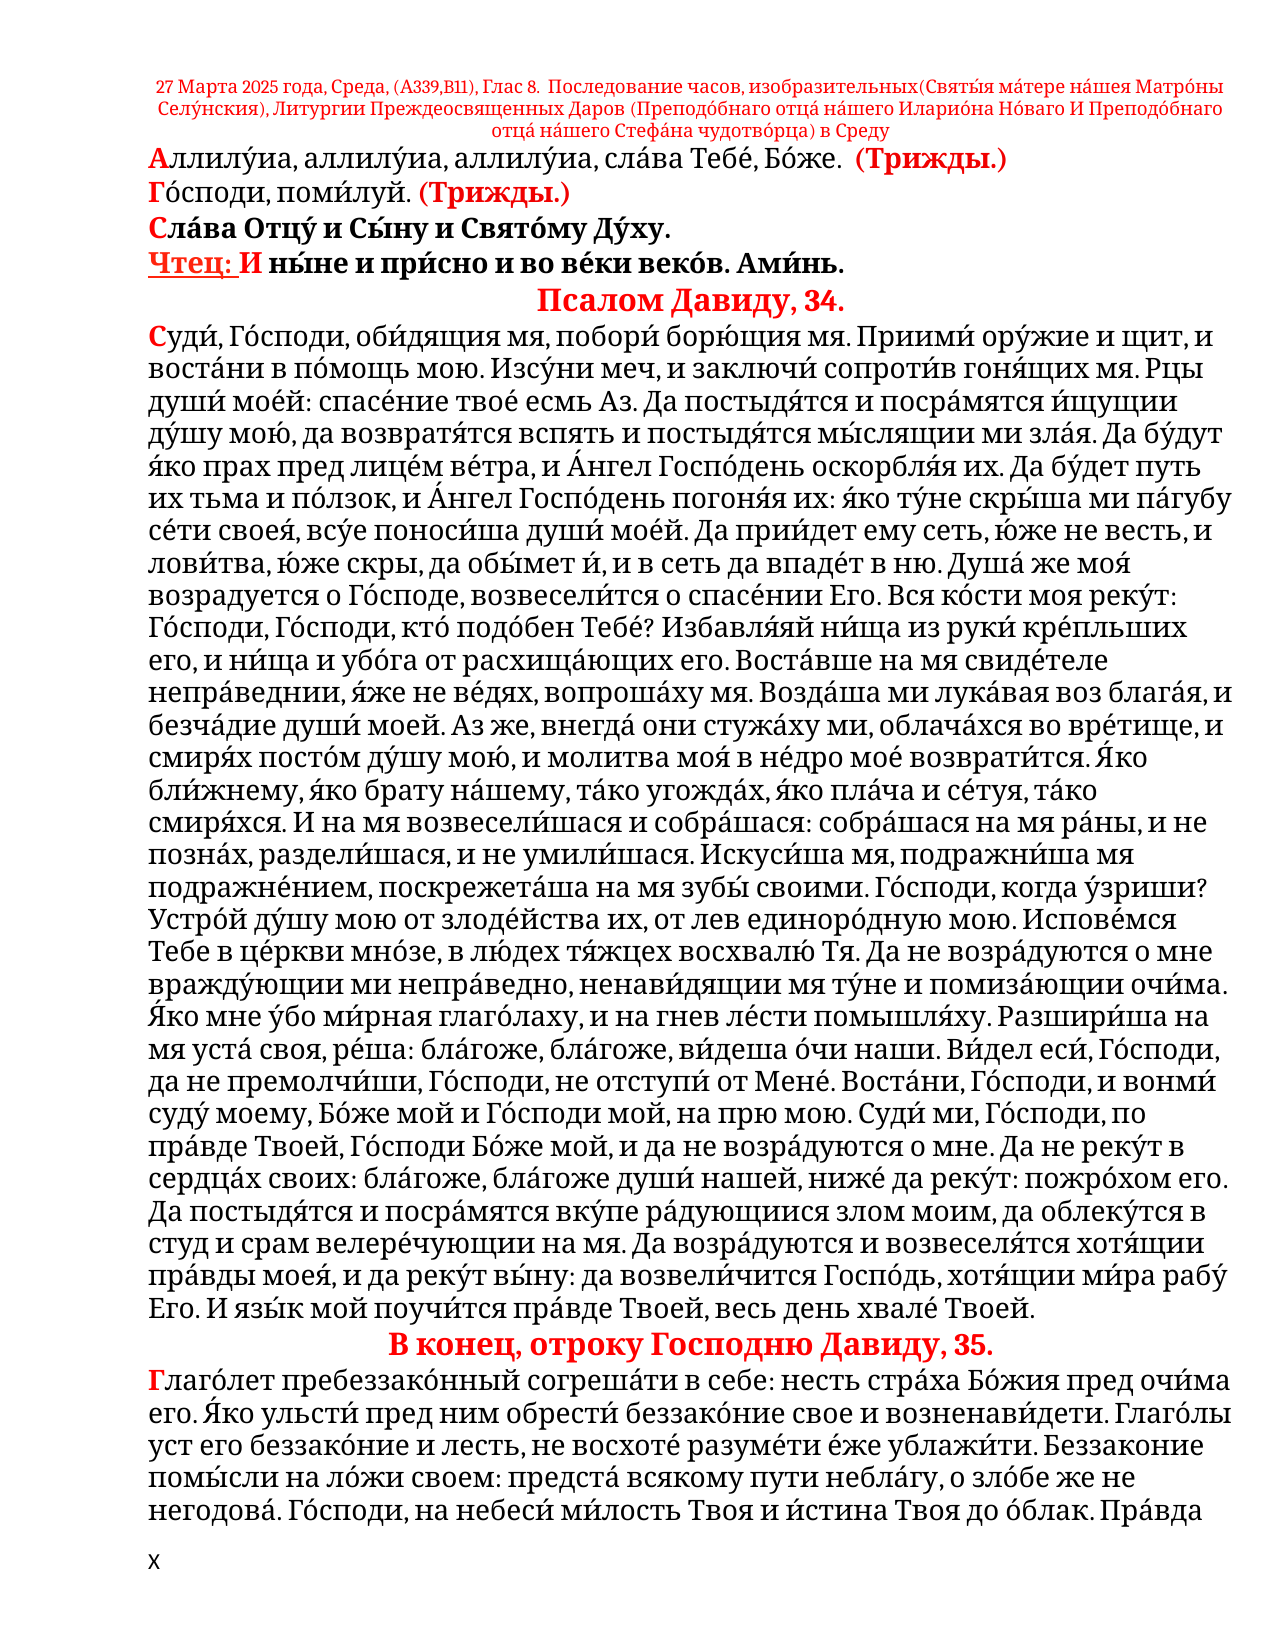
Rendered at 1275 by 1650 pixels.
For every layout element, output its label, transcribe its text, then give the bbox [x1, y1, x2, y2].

text Чтец: И ны́не и при́сно и во ве́ки веко́в. Ами́нь. [148, 612, 1233, 646]
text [148, 686, 1233, 1528]
text Го́споди, поми́луй. (Трижды.) [148, 542, 1233, 574]
text Сла́ва Отцу́ и Сы́ну и Свято́му Ду́ху. [148, 436, 1233, 470]
text Аллилу́иа, аллилу́иа, аллилу́иа, сла́ва Тебе́, Бо́же. (Трижды.) [148, 508, 1233, 540]
text Сла́ва Отцу́ и Сы́ну и Свято́му Ду́ху. [148, 577, 1233, 610]
text Лик: И ны́не и при́сно и во ве́ки веко́в. Ами́нь. [148, 472, 1233, 506]
text Псалом Давиду, 34. [148, 648, 1233, 684]
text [148, 143, 1233, 434]
